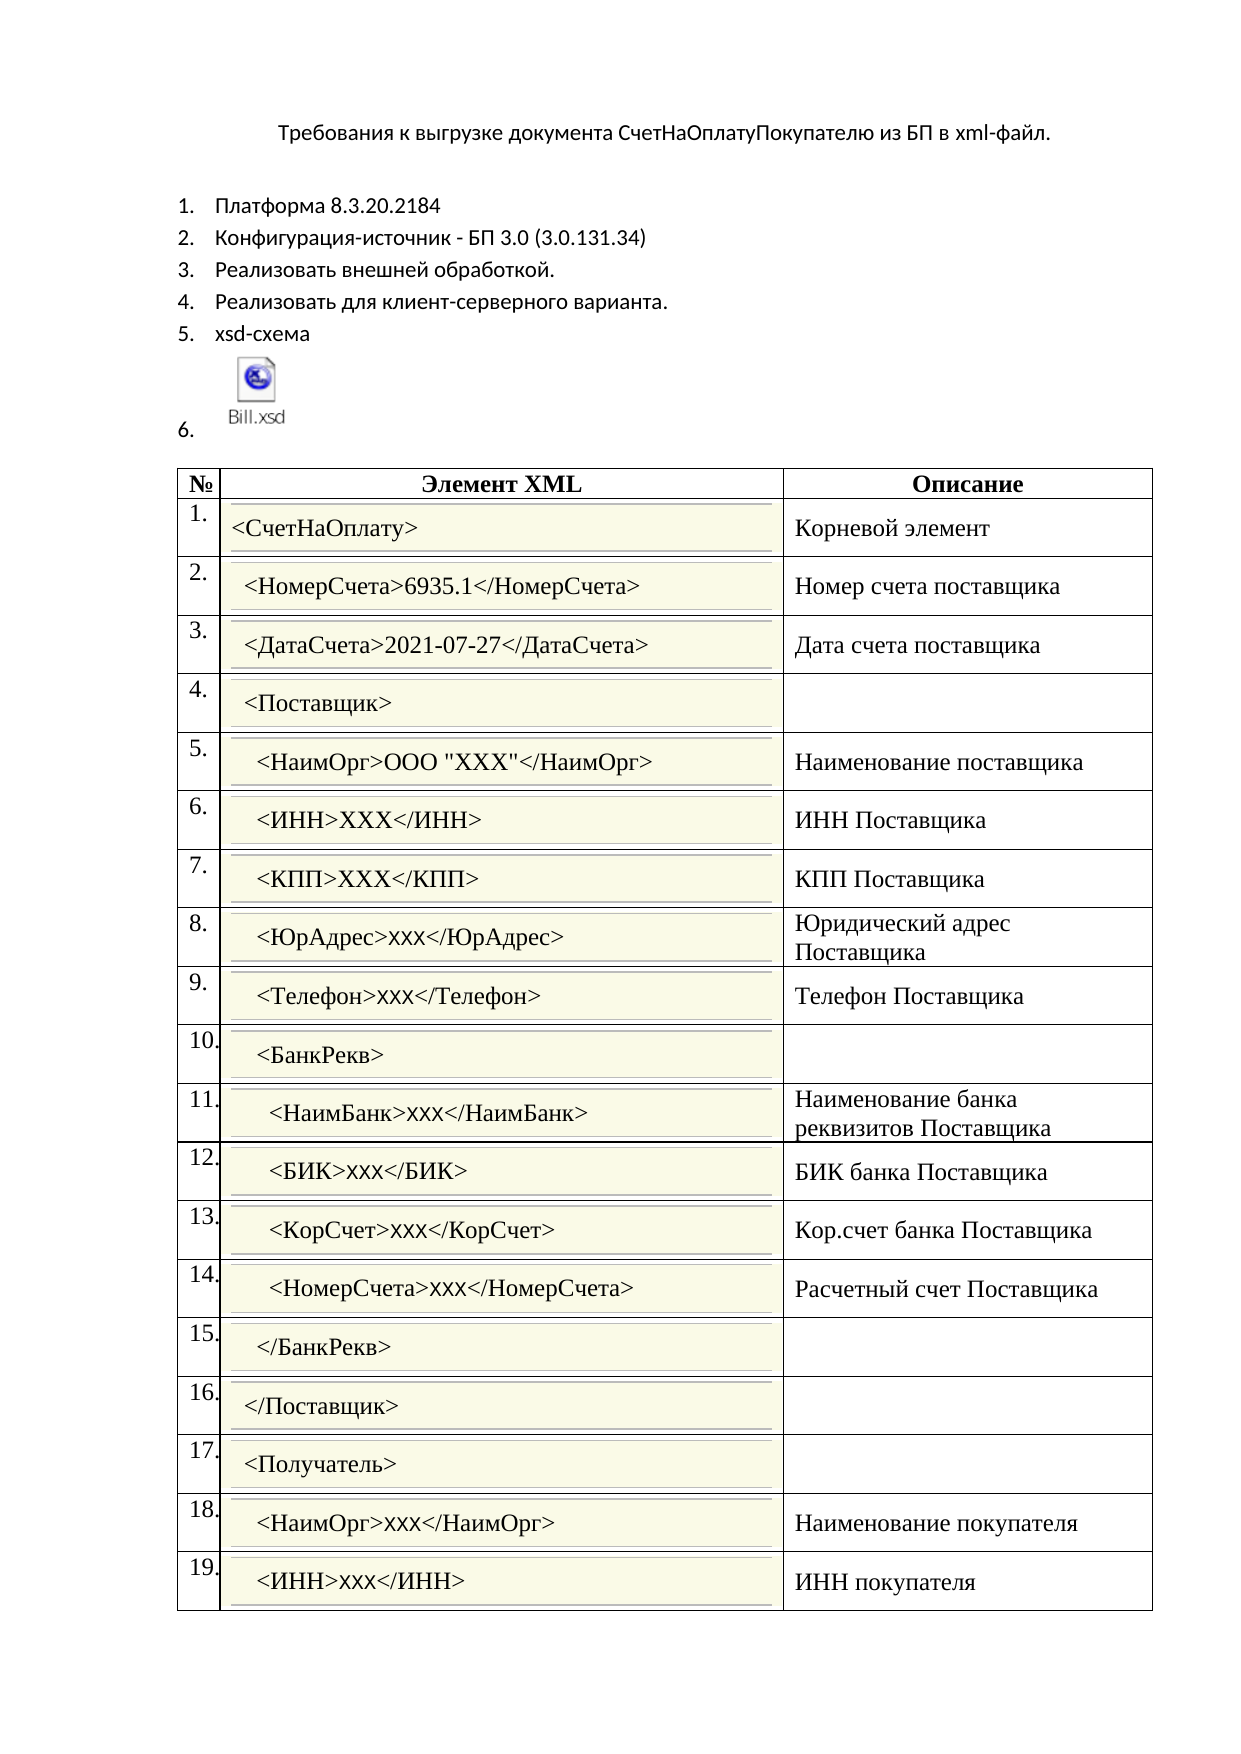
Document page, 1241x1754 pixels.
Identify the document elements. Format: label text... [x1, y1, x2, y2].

table_cell [784, 1435, 1152, 1493]
table_cell <БИК>ХХХ</БИК> [221, 1143, 783, 1200]
list Платформа 8.3.20.2184 [177, 191, 1152, 219]
table_header Описание [784, 469, 1152, 497]
table_cell <Телефон>ХХХ</Телефон> [221, 967, 783, 1024]
table_cell ИНН Поставщика [784, 791, 1152, 849]
table_cell [178, 1025, 219, 1083]
table_cell [178, 616, 219, 673]
list Реализовать для клиент-серверного варианта. [177, 287, 1152, 315]
table_cell [784, 1318, 1152, 1376]
list xsd-схема [177, 319, 1152, 348]
table_cell <Поставщик> [221, 674, 783, 732]
text Требования к выгрузке документа СчетНаОплатуПокупателю из БП в xml-файл. [177, 118, 1152, 146]
table_cell </БанкРекв> [221, 1318, 783, 1376]
table_cell БИК банка Поставщика [784, 1143, 1152, 1200]
table_cell [178, 1260, 219, 1317]
table_cell Корневой элемент [784, 499, 1152, 556]
table_cell [178, 1494, 219, 1551]
table_cell Телефон Поставщика [784, 967, 1152, 1024]
table_cell Наименование банка реквизитов Поставщика [784, 1084, 1152, 1141]
table_cell <НаимБанк>ХХХ</НаимБанк> [221, 1084, 783, 1141]
table_cell [178, 557, 219, 614]
table_cell <КПП>ХХХ</КПП> [221, 850, 783, 907]
table_cell Расчетный счет Поставщика [784, 1260, 1152, 1317]
table_cell ИНН покупателя [784, 1552, 1152, 1610]
table_cell Юридический адрес Поставщика [784, 908, 1152, 966]
table_cell [178, 908, 219, 966]
table_cell <НаимОрг>ХХХ</НаимОрг> [221, 1494, 783, 1551]
table_cell [178, 967, 219, 1024]
table_cell [784, 674, 1152, 732]
table_cell <КорСчет>ХХХ</КорСчет> [221, 1201, 783, 1258]
table_cell <БанкРекв> [221, 1025, 783, 1083]
table_cell <НомерСчета>6935.1</НомерСчета> [221, 557, 783, 614]
table_cell <НомерСчета>ХХХ</НомерСчета> [221, 1260, 783, 1317]
table_cell [178, 1377, 219, 1434]
table_header № [178, 469, 219, 497]
table_cell [178, 499, 219, 556]
list Конфигурация-источник - БП 3.0 (3.0.131.34) [177, 223, 1152, 251]
table_cell <ИНН>ХХХ</ИНН> [221, 1552, 783, 1610]
table_cell [178, 1318, 219, 1376]
table_header Элемент XML [221, 469, 783, 497]
table_cell <СчетНаОплату> [221, 499, 783, 556]
table_cell </Поставщик> [221, 1377, 783, 1434]
list Реализовать внешней обработкой. [177, 255, 1152, 283]
table_cell Наименование покупателя [784, 1494, 1152, 1551]
table_cell <НаимОрг>ООО "ХХХ"</НаимОрг> [221, 733, 783, 790]
table_cell <ЮрАдрес>ХХХ</ЮрАдрес> [221, 908, 783, 966]
table_cell [178, 1143, 219, 1200]
table_cell Номер счета поставщика [784, 557, 1152, 614]
table_cell [178, 674, 219, 732]
table_cell [178, 1435, 219, 1493]
table_cell <ДатаСчета>2021-07-27</ДатаСчета> [221, 616, 783, 673]
table_cell [178, 850, 219, 907]
table_cell <Получатель> [221, 1435, 783, 1493]
table_cell Наименование поставщика [784, 733, 1152, 790]
table_cell Кор.счет банка Поставщика [784, 1201, 1152, 1258]
table_cell <ИНН>ХХХ</ИНН> [221, 791, 783, 849]
table_cell [784, 1377, 1152, 1434]
table_cell [784, 1025, 1152, 1083]
table_cell [178, 1201, 219, 1258]
table_cell [178, 733, 219, 790]
table_cell [178, 1084, 219, 1141]
table_cell [178, 791, 219, 849]
table_cell [178, 1552, 219, 1610]
table_cell КПП Поставщика [784, 850, 1152, 907]
table_cell Дата счета поставщика [784, 616, 1152, 673]
